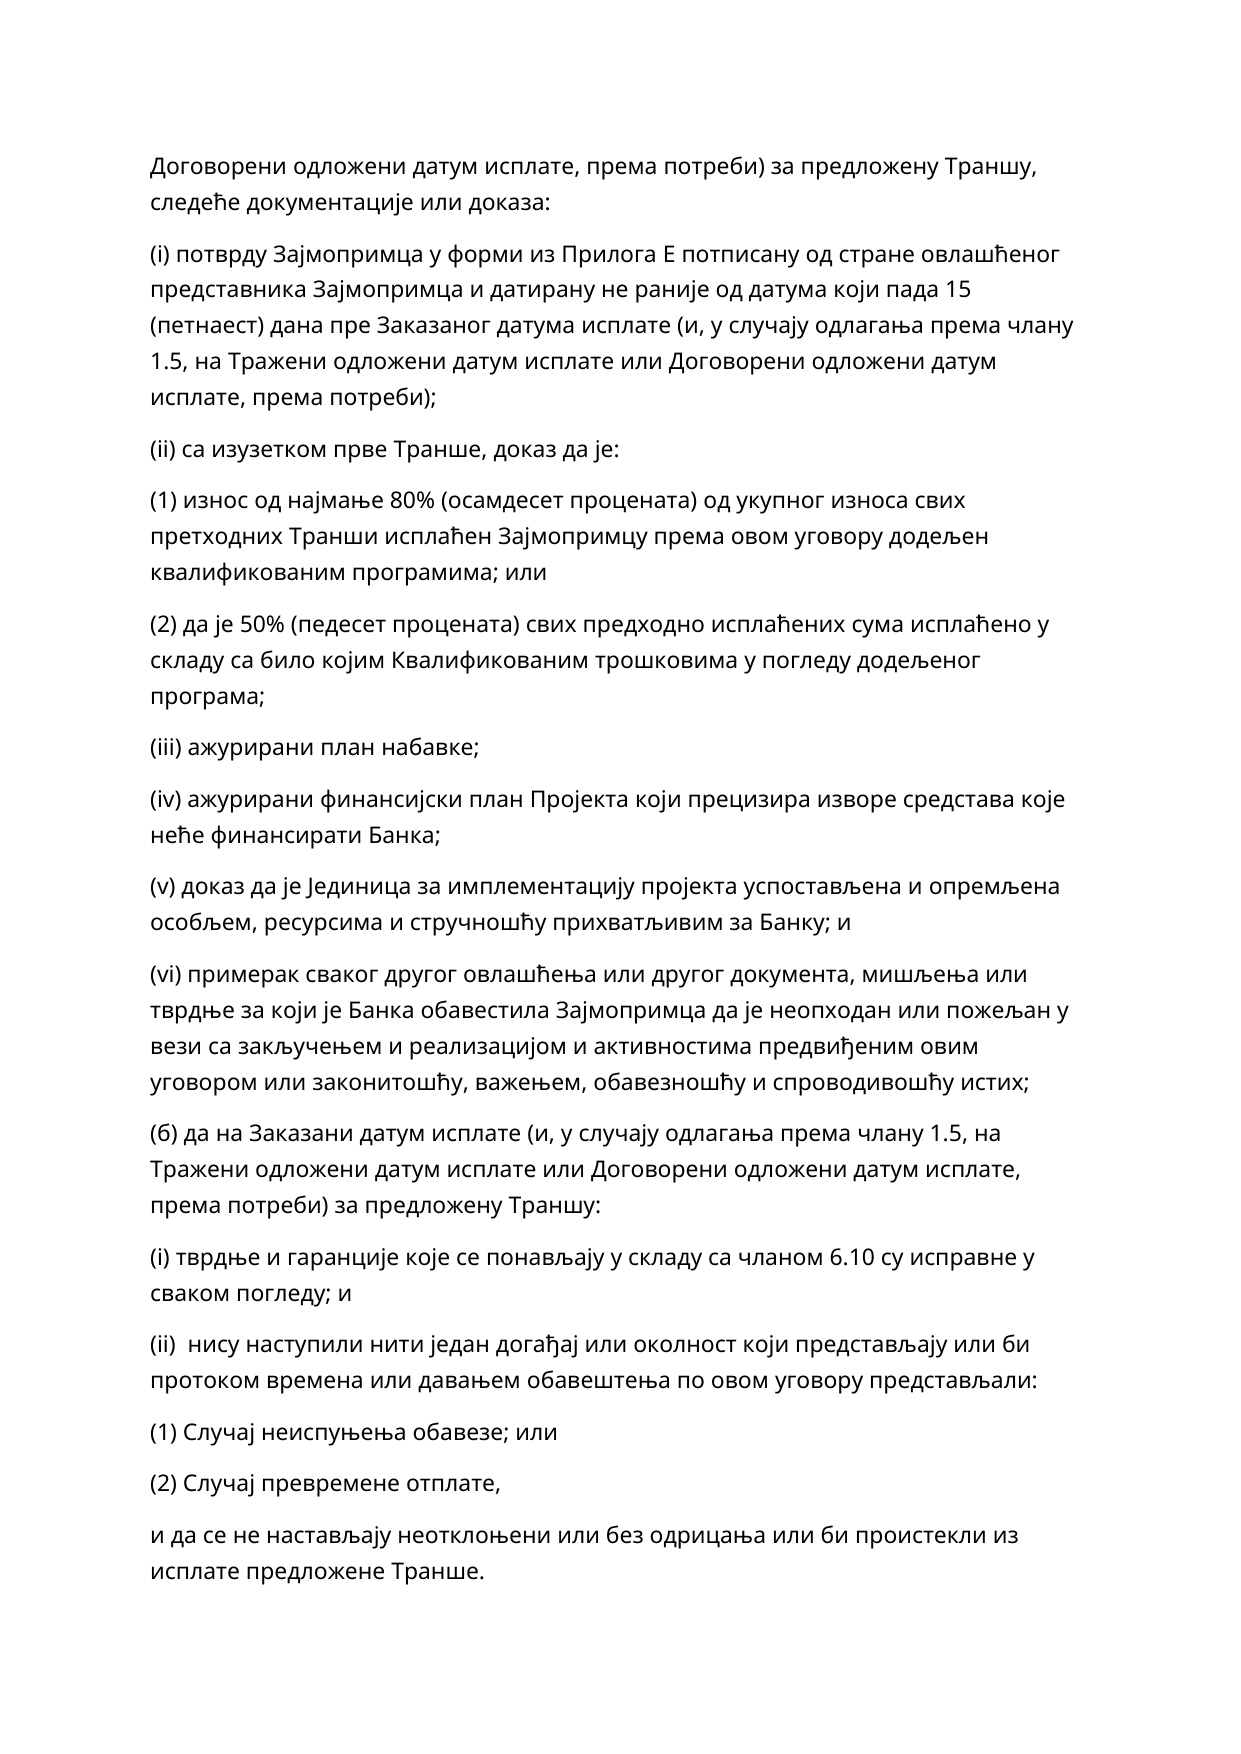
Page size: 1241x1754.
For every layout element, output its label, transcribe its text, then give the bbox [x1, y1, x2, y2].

text (iv) ажурирани финансијски план Пројекта који прецизира изворе средстава које неће финансирати Банка; [150, 783, 1090, 850]
text (1) Случај неиспуњења обавезе; или [150, 1416, 1090, 1447]
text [150, 150, 1090, 217]
text (i) потврду Зајмопримца у форми из Прилога Е потписану од стране овлашћеног представника Зајмопримца и датирану не раније од датума који пада 15 (петнаест) дана пре Заказаног датума исплате (и, у случају одлагања према члану 1.5, на Тражени одложени датум исплате или Договорени одложени датум исплате, према потреби); [150, 237, 1090, 412]
text и да се не настављају неотклоњени или без одрицања или би проистекли из исплате предложене Транше. [150, 1519, 1090, 1586]
text (2) да је 50% (педесет процената) свих предходно исплаћених сума исплаћено у складу са било којим Квалификованим трошковима у погледу додељеног програма; [150, 608, 1090, 711]
text (iii) ажурирани план набавке; [150, 731, 1090, 762]
text (v) доказ да је Јединица за имплементацију пројекта успостављена и опремљена особљем, ресурсима и стручношћу прихватљивим за Банку; и [150, 870, 1090, 937]
text (ii) нису наступили нити један догађај или околност који представљају или би протоком времена или давањем обавештења по овом уговору представљали: [150, 1328, 1090, 1395]
text (б) да на Заказани датум исплате (и, у случају одлагања према члану 1.5, на Тражени одложени датум исплате или Договорени одложени датум исплате, према потреби) за предложену Траншу: [150, 1117, 1090, 1220]
text (ii) са изузетком прве Транше, доказ да је: [150, 433, 1090, 464]
text (vi) примерак сваког другог овлашћења или другог документа, мишљења или тврдње за који је Банка обавестила Зајмопримца да је неопходан или пожељан у вези са закључењем и реализацијом и активностима предвиђеним овим уговором или законитошћу, важењем, обавезношћу и спроводивошћу истих; [150, 958, 1090, 1097]
text (i) тврдње и гаранције које се понављају у складу са чланом 6.10 су исправне у сваком погледу; и [150, 1241, 1090, 1308]
text (2) Случај превремене отплате, [150, 1467, 1090, 1498]
text (1) износ од најмање 80% (осамдесет процената) од укупног износа свих претходних Транши исплаћен Зајмопримцу према овом уговору додељен квалификованим програмима; или [150, 484, 1090, 587]
